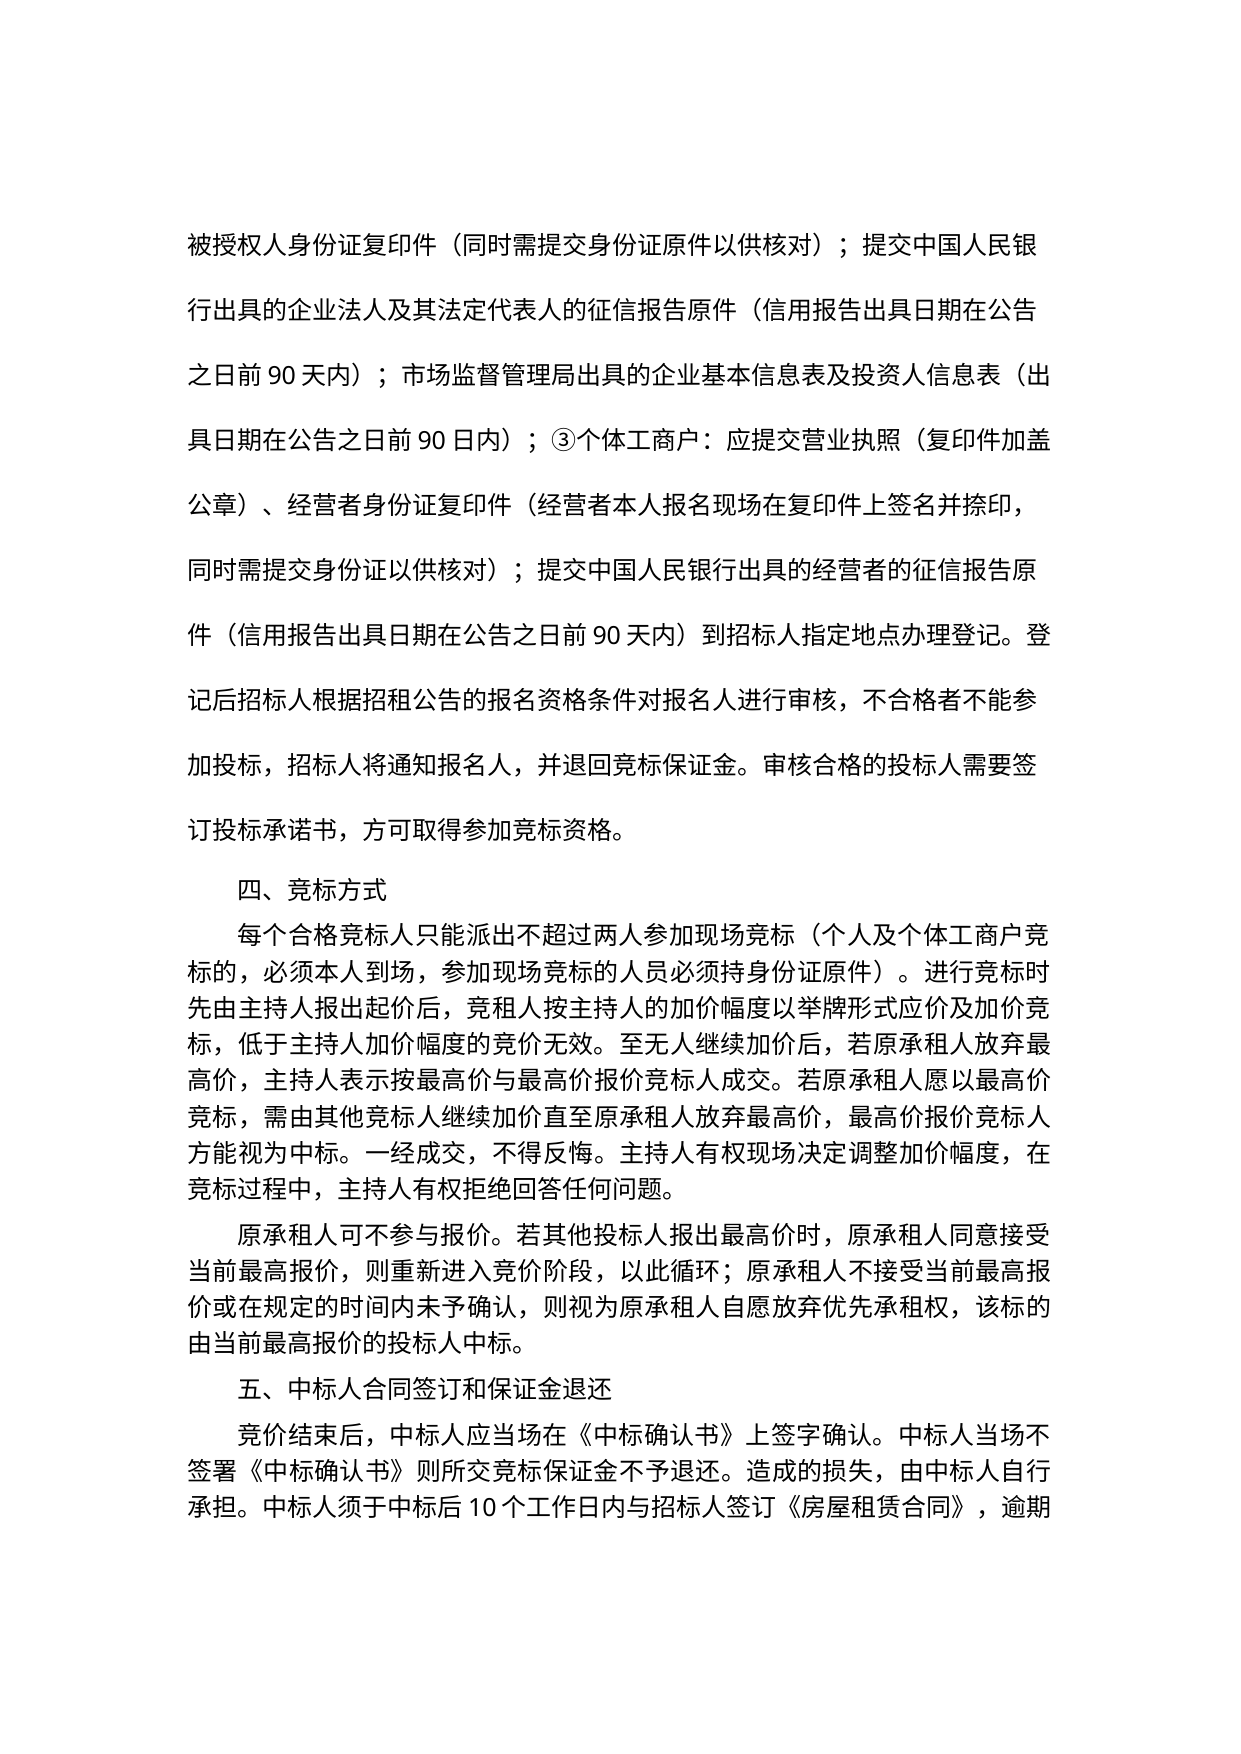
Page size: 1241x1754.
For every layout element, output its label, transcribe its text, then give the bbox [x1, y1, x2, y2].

text 五、中标人合同签订和保证金退还 [187, 1369, 1053, 1406]
text 每个合格竞标人只能派出不超过两人参加现场竞标（个人及个体工商户竞标的，必须本人到场，参加现场竞标的人员必须持身份证原件）。进行竞标时，先由主持人报出起价后，竞租人按主持人的加价幅度以举牌形式应价及加价竞标，低于主持人加价幅度的竞价无效。至无人继续加价后，若原承租人放弃最高价，主持人表示按最高价与最高价报价竞标人成交。若原承租人愿以最高价竞标，需由其他竞标人继续加价直至原承租人放弃最高价，最高价报价竞标人方能视为中标。一经成交，不得反悔。主持人有权现场决定调整加价幅度，在竞标过程中，主持人有权拒绝回答任何问题。 [187, 916, 1053, 1206]
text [187, 1415, 1053, 1524]
text 原承租人可不参与报价。若其他投标人报出最高价时，原承租人同意接受当前最高报价，则重新进入竞价阶段，以此循环；原承租人不接受当前最高报价或在规定的时间内未予确认，则视为原承租人自愿放弃优先承租权，该标的由当前最高报价的投标人中标。 [187, 1215, 1053, 1360]
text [187, 211, 1053, 861]
text 四、竞标方式 [187, 870, 1053, 906]
